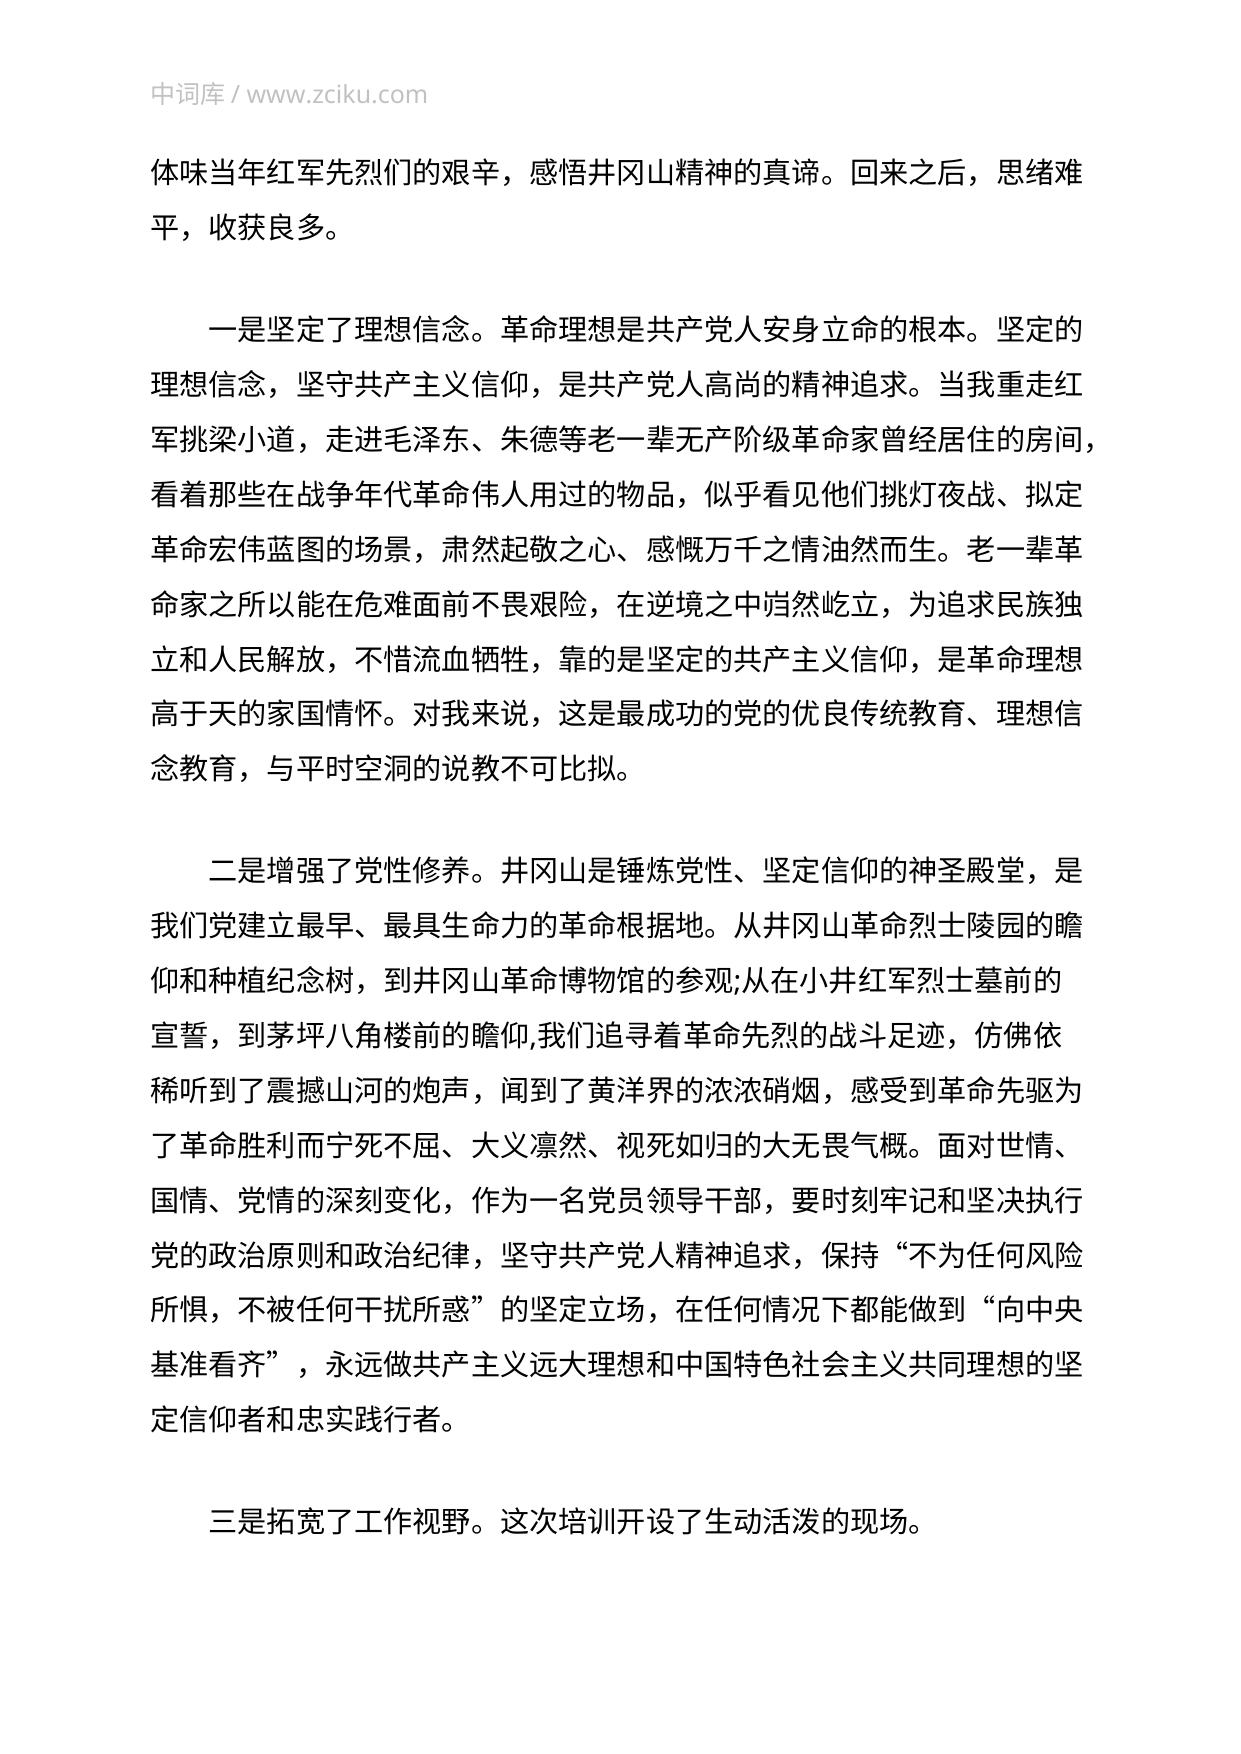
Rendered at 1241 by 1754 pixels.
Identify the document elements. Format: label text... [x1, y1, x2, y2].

text 三是拓宽了工作视野。这次培训开设了生动活泼的现场。 [150, 1498, 1090, 1541]
text 二是增强了党性修养。井冈山是锤炼党性、坚定信仰的神圣殿堂，是我们党建立最早、最具生命力的革命根据地。从井冈山革命烈士陵园的瞻仰和种植纪念树，到井冈山革命博物馆的参观;从在小井红军烈士墓前的宣誓，到茅坪八角楼前的瞻仰,我们追寻着革命先烈的战斗足迹，仿佛依稀听到了震撼山河的炮声，闻到了黄洋界的浓浓硝烟，感受到革命先驱为了革命胜利而宁死不屈、大义凛然、视死如归的大无畏气概。面对世情、国情、党情的深刻变化，作为一名党员领导干部，要时刻牢记和坚决执行党的政治原则和政治纪律，坚守共产党人精神追求，保持“不为任何风险所惧，不被任何干扰所惑”的坚定立场，在任何情况下都能做到“向中央基准看齐”，永远做共产主义远大理想和中国特色社会主义共同理想的坚定信仰者和忠实践行者。 [150, 848, 1090, 1439]
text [150, 150, 1090, 247]
text 一是坚定了理想信念。革命理想是共产党人安身立命的根本。坚定的理想信念，坚守共产主义信仰，是共产党人高尚的精神追求。当我重走红军挑梁小道，走进毛泽东、朱德等老一辈无产阶级革命家曾经居住的房间，看着那些在战争年代革命伟人用过的物品，似乎看见他们挑灯夜战、拟定革命宏伟蓝图的场景，肃然起敬之心、感慨万千之情油然而生。老一辈革命家之所以能在危难面前不畏艰险，在逆境之中岿然屹立，为追求民族独立和人民解放，不惜流血牺牲，靠的是坚定的共产主义信仰，是革命理想高于天的家国情怀。对我来说，这是最成功的党的优良传统教育、理想信念教育，与平时空洞的说教不可比拟。 [150, 307, 1090, 788]
